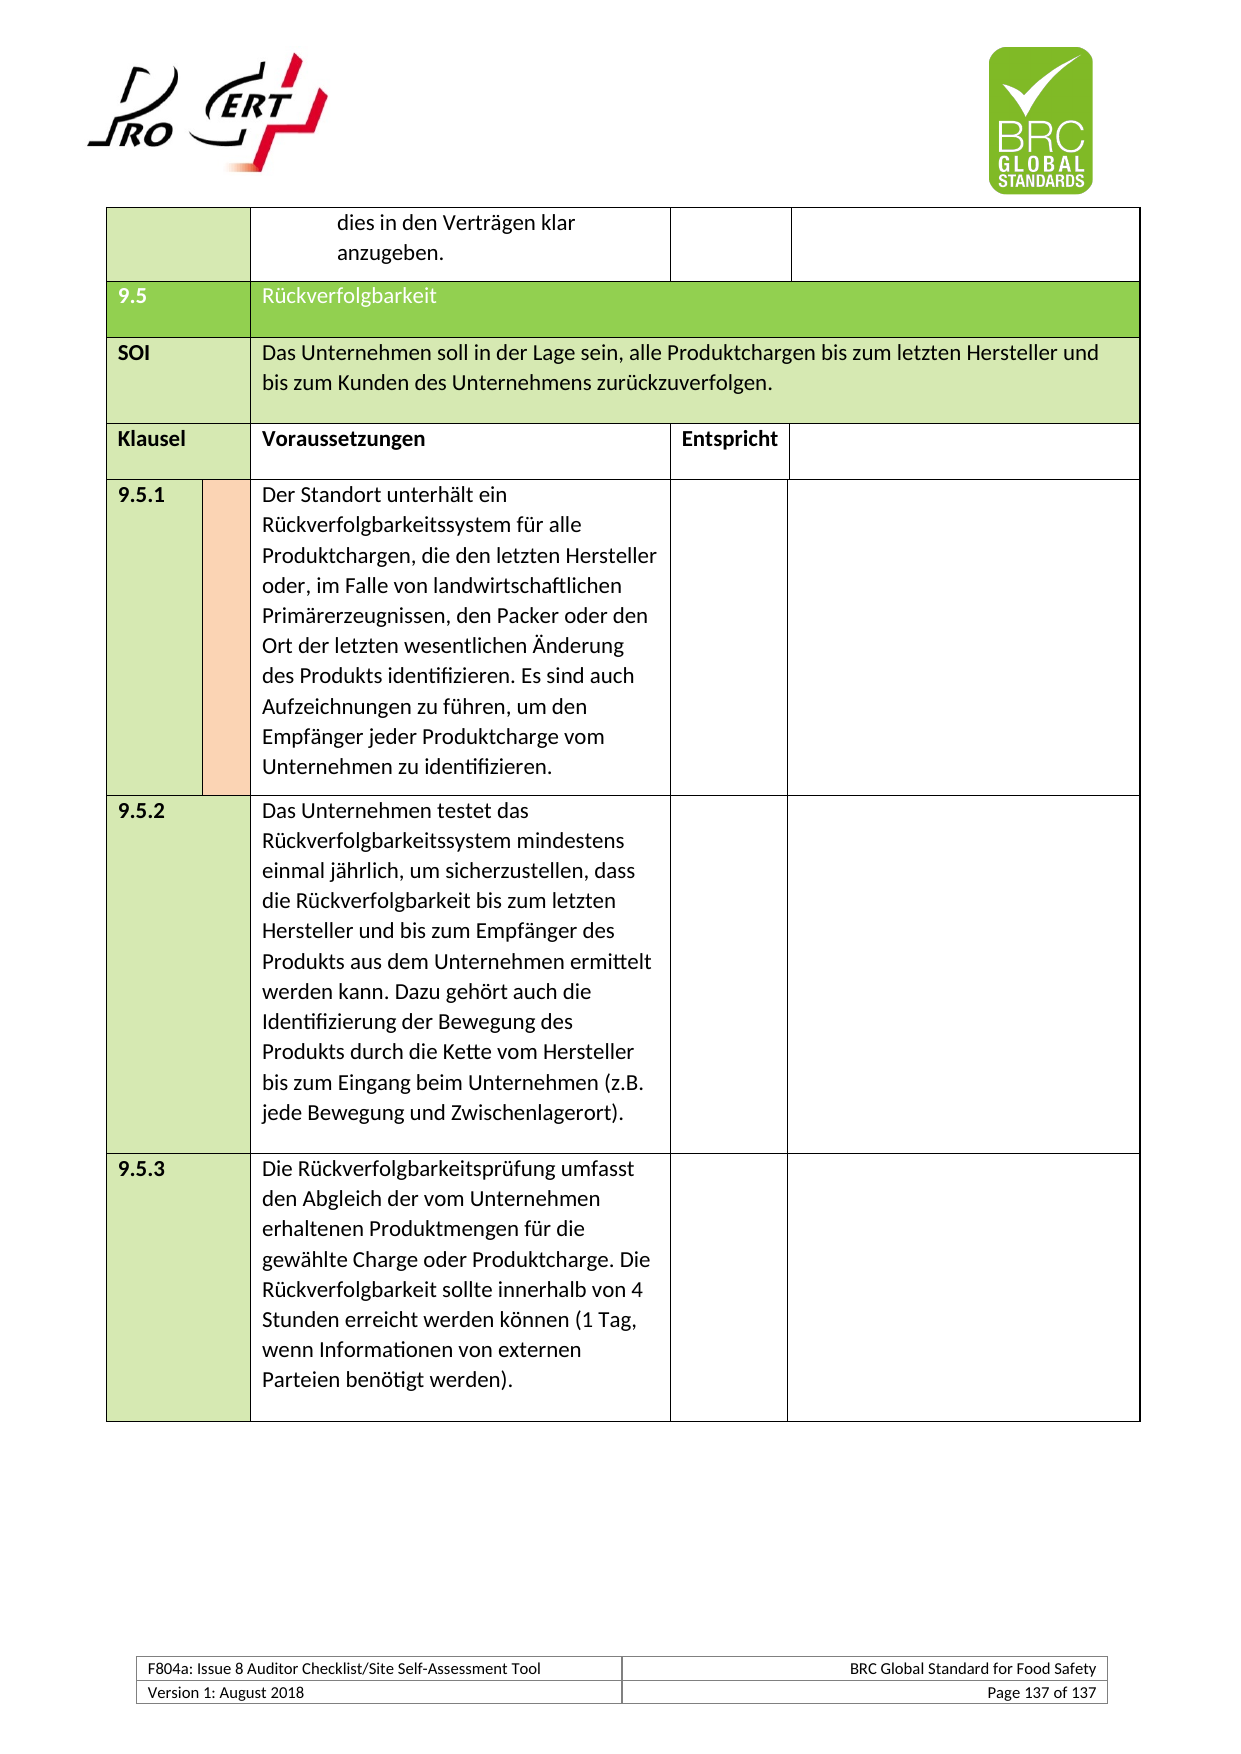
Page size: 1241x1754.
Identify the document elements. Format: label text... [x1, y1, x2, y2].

table_cell Klausel [107, 424, 250, 479]
table_cell 9.5 [107, 282, 250, 337]
table_cell [792, 208, 1139, 281]
table_cell [788, 1154, 1139, 1421]
table_cell 9.5.3 [107, 1154, 250, 1421]
table_cell Das Unternehmen testet das Rückverfolgbarkeitssystem mindestens einmal jährlich, um sicherzustellen, dass die Rückverfolgbarkeit bis zum letzten Hersteller und bis zum Empfänger des Produkts aus dem Unternehmen ermittelt werden kann. Dazu gehört auch die Identifizierung der Bewegung des Produkts durch die Kette vom Hersteller bis zum Eingang beim Unternehmen (z.B. jede Bewegung und Zwischenlagerort). [251, 796, 670, 1153]
table_cell [671, 480, 787, 795]
table_cell [788, 480, 1139, 795]
picture [989, 47, 1093, 195]
table_cell [671, 1154, 787, 1421]
table_cell [203, 480, 250, 795]
table_cell Die Rückverfolgbarkeitsprüfung umfasst den Abgleich der vom Unternehmen erhaltenen Produktmengen für die gewählte Charge oder Produktcharge. Die Rückverfolgbarkeit sollte innerhalb von 4 Stunden erreicht werden können (1 Tag, wenn Informationen von externen Parteien benötigt werden). [251, 1154, 670, 1421]
table_cell Das Unternehmen soll in der Lage sein, alle Produktchargen bis zum letzten Hersteller und bis zum Kunden des Unternehmens zurückzuverfolgen. [251, 338, 1139, 423]
table_cell Entspricht [671, 424, 789, 479]
table_cell [671, 796, 787, 1153]
table_cell 9.5.1 [107, 480, 202, 795]
table_cell Der Standort unterhält ein Rückverfolgbarkeitssystem für alle Produktchargen, die den letzten Hersteller oder, im Falle von landwirtschaftlichen Primärerzeugnissen, den Packer oder den Ort der letzten wesentlichen Änderung des Produkts identifizieren. Es sind auch Aufzeichnungen zu führen, um den Empfänger jeder Produktcharge vom Unternehmen zu identifizieren. [251, 480, 670, 795]
table_cell [788, 796, 1139, 1153]
picture [82, 46, 332, 175]
table_cell [671, 208, 791, 281]
table_cell SOI [107, 338, 250, 423]
table_cell [790, 424, 1139, 479]
table_cell Rückverfolgbarkeit [251, 282, 1139, 337]
table_cell Voraussetzungen [251, 424, 670, 479]
table_cell 9.5.2 [107, 796, 250, 1153]
table_cell 9.4.1 [107, 208, 250, 281]
